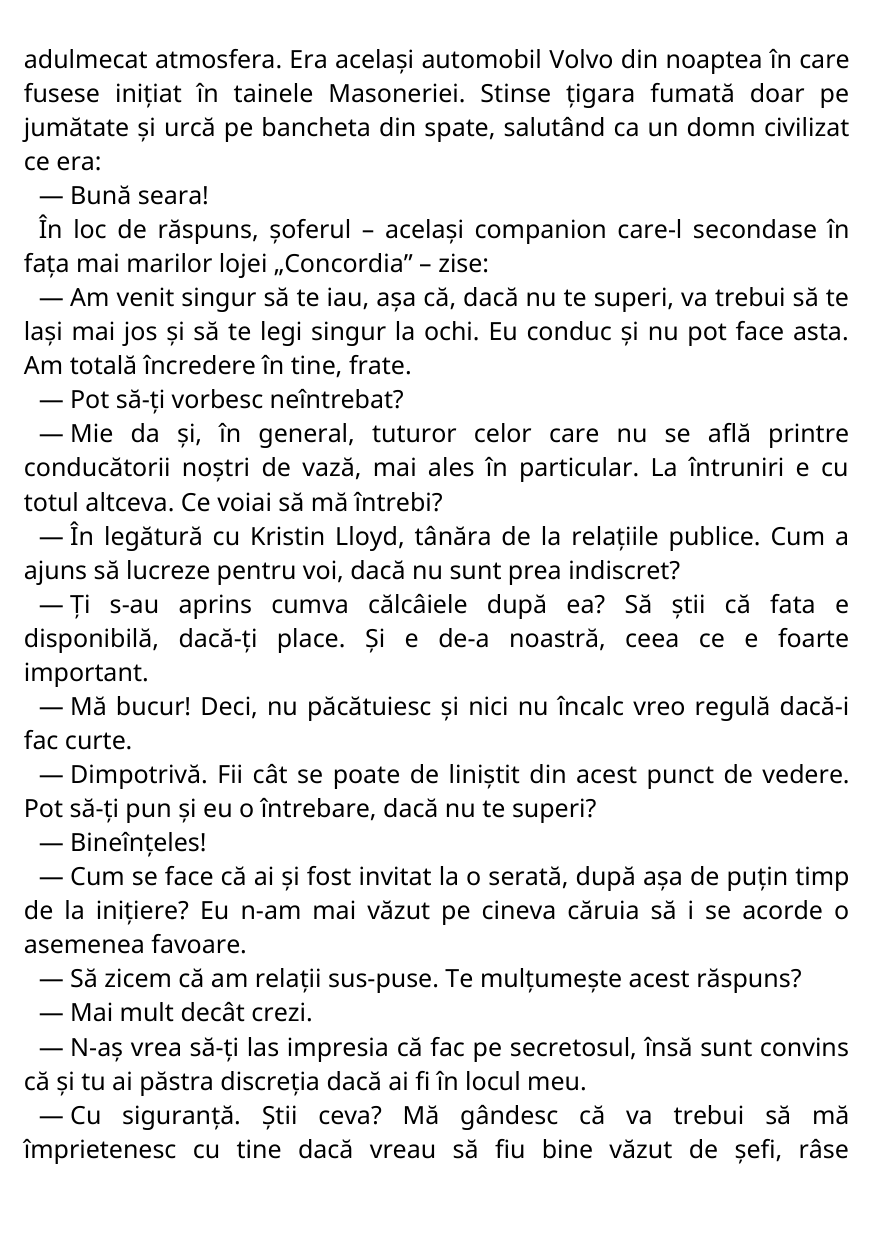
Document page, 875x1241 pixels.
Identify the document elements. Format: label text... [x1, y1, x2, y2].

text — Mie da şi, în general, tuturor celor care nu se află printre conducătorii noştri de vază, mai ales în particular. La întruniri e cu totul altceva. Ce voiai să mă întrebi? [24, 416, 850, 518]
text — Bineînţeles! [24, 825, 850, 859]
text — Mă bucur! Deci, nu păcătuiesc şi nici nu încalc vreo regulă dacă-i fac curte. [24, 688, 850, 757]
text — N-aş vrea să-ţi las impresia că fac pe secretosul, însă sunt convins că şi tu ai păstra discreţia dacă ai fi în locul meu. [24, 1029, 850, 1097]
text — Bună seara! [24, 178, 850, 212]
text — Dimpotrivă. Fii cât se poate de liniştit din acest punct de vedere. Pot să-ţi pun şi eu o întrebare, dacă nu te superi? [24, 757, 850, 825]
text — Pot să-ţi vorbesc neîntrebat? [24, 382, 850, 416]
text — În legătură cu Kristin Lloyd, tânăra de la relaţiile publice. Cum a ajuns să lucreze pentru voi, dacă nu sunt prea indiscret? [24, 518, 850, 586]
text — Cum se face că ai şi fost invitat la o serată, după aşa de puţin timp de la iniţiere? Eu n-am mai văzut pe cineva căruia să i se acorde o asemenea favoare. [24, 859, 850, 961]
text — Să zicem că am relaţii sus-puse. Te mulţumeşte acest răspuns? [24, 961, 850, 995]
text — Ţi s-au aprins cumva călcâiele după ea? Să ştii că fata e disponibilă, dacă-ţi place. Şi e de-a noastră, ceea ce e foarte important. [24, 586, 850, 688]
text În loc de răspuns, şoferul – acelaşi companion care-l secondase în faţa mai marilor lojei „Concordia” – zise: [24, 212, 850, 280]
text — Mai mult decât crezi. [24, 995, 850, 1029]
text — Am venit singur să te iau, aşa că, dacă nu te superi, va trebui să te laşi mai jos şi să te legi singur la ochi. Eu conduc şi nu pot face asta. Am totală încredere în tine, frate. [24, 280, 850, 382]
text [24, 41, 850, 178]
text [24, 1097, 850, 1165]
